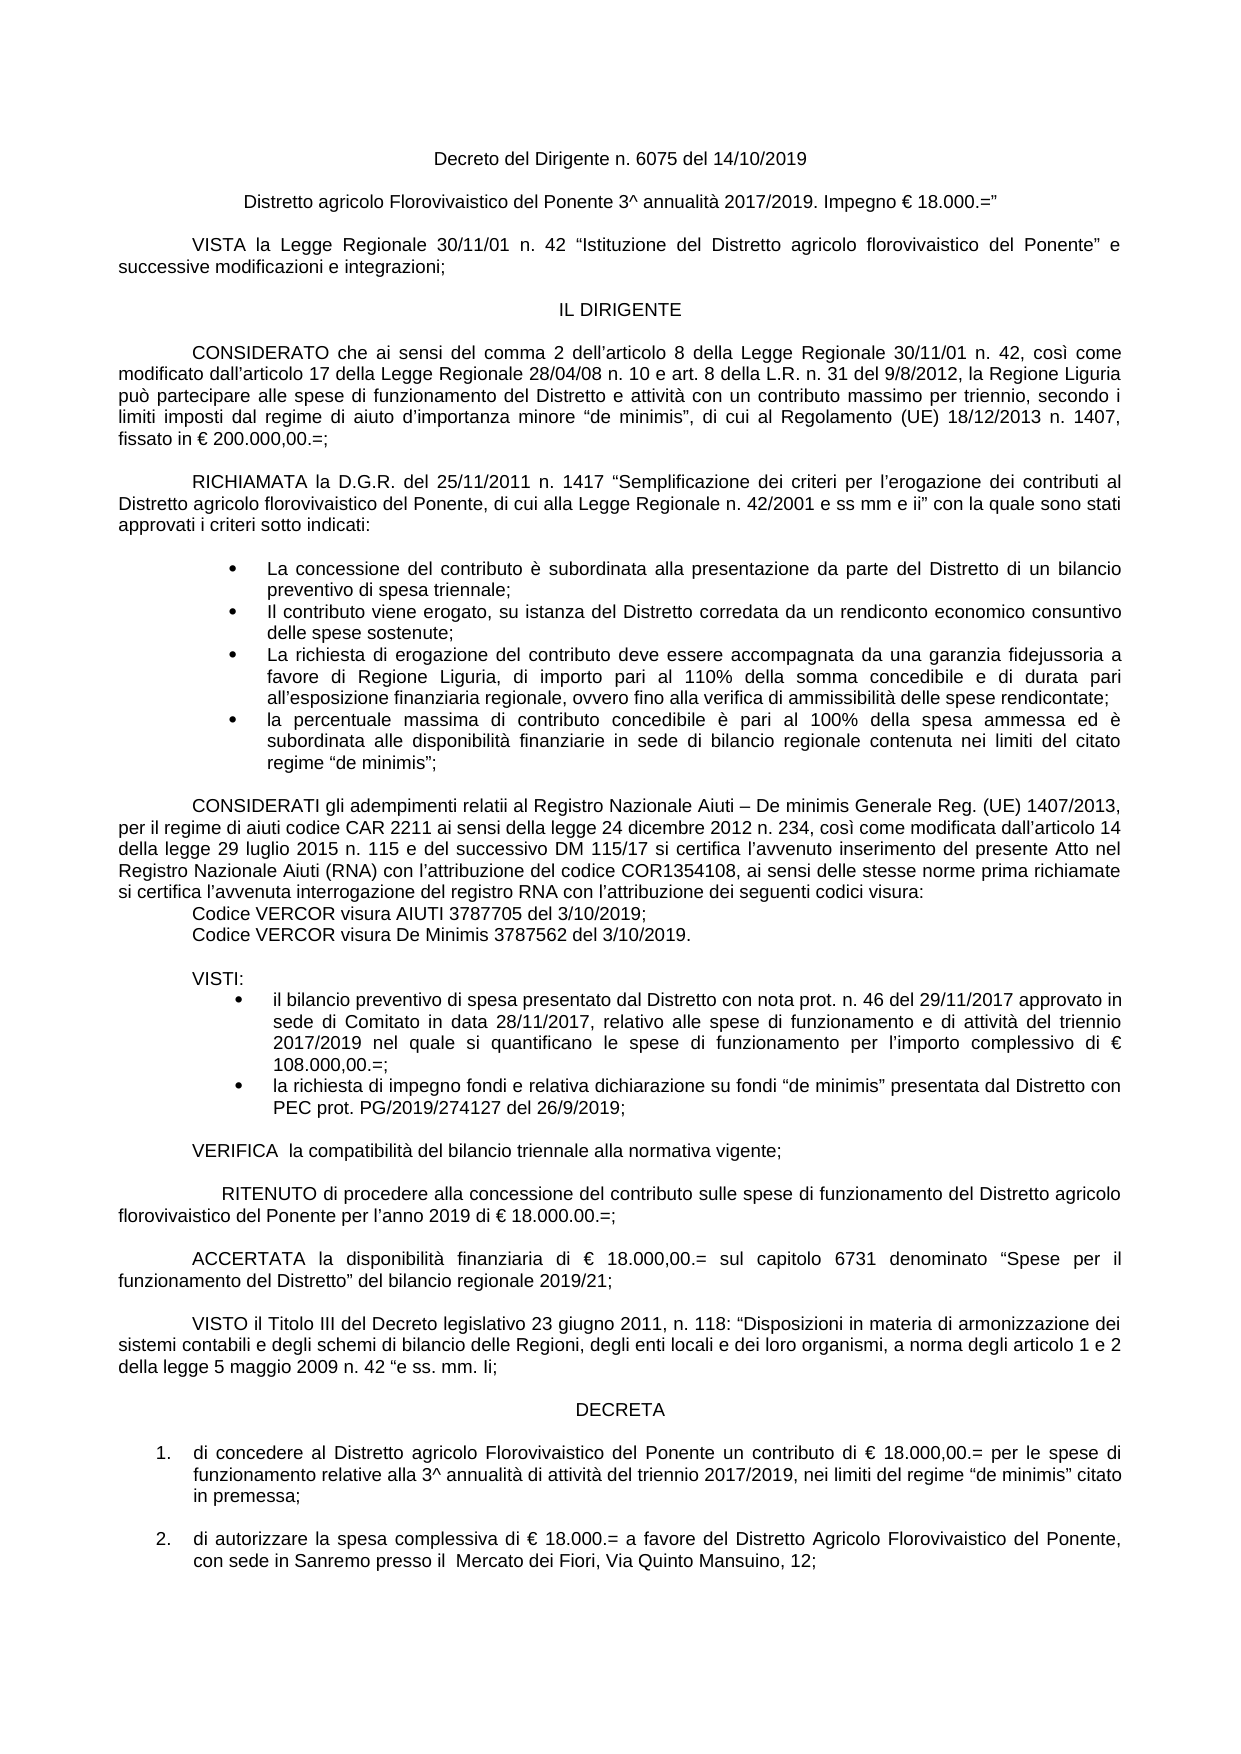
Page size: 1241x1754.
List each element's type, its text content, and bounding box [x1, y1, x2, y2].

text IL DIRIGENTE [118, 298, 1122, 320]
text RICHIAMATA .R. del 25/11/2011 n. 1417 “Semplificazione dei criteri per l’erogazione dei contributi al Distretto agricolo florovivaistico del Ponente, di cui alla Legge Regionale n. 42/2001 e ss mm e ii” con la quale sono stati approvati i criteri sotto indicati: [118, 471, 1122, 536]
text Distretto agricolo Florovivaistico del Ponente 3^ annualità 2017/2019. Impegno € 18.000.=” [118, 191, 1122, 212]
text RITENUTO di procedere alla concessione del contributo sulle spese di funzionamento del Distretto agricolo florovivaistico del Ponente per l’anno 2019 di € 18.000.00.=; [118, 1183, 1122, 1226]
list il bilancio preventivo di spesa presentato dal Distretto con nota prot. n. 46 del 29/11/2017 approvato in sede di Comitato in data 28/11/2017, relativo alle spese di funzionamento e di attività del triennio 2017/2019 nel quale si quantificano le spese di funzionamento per l’importo complessivo di € 108.000,00.=; [235, 989, 1122, 1075]
list La concessione del contributo è subordinata alla presentazione da parte del Distretto di un bilancio preventivo di spesa triennale; [229, 557, 1122, 601]
list La richiesta di erogazione del contributo deve essere accompagnata da una garanzia fidejussoria a favore di Regione Liguria, di importo pari al 110% della somma concedibile e di durata pari all’esposizione finanziaria regionale, ovvero fino alla verifica di ammissibilità delle spese rendicontate; [229, 644, 1122, 708]
list di autorizzare la spesa complessiva di € 18.000.= a favore del Distretto Agricolo Florovivaistico del Ponente, con sede in Sanremo presso il Mercato dei Fiori, Via Quinto Mansuino, 12; [156, 1528, 1122, 1571]
text Codice VERCOR visura De Minimis 3787562 del 3/10/2019. [118, 924, 1122, 946]
text VISTO il Titolo III del Decreto legislativo 23 giugno 2011, n. 118: “Disposizioni in materia di armonizzazione dei sistemi contabili e degli schemi di bilancio delle Regioni, degli enti locali e dei loro organismi, a norma degli articolo 1 e 2 della legge 5 maggio 2009 n. 42 “e ss. mm. Ii; [118, 1313, 1122, 1377]
list la percentuale massima di contributo concedibile è pari al 100% della spesa ammessa ed è subordinata alle disponibilità finanziarie in sede di bilancio regionale contenuta nei limiti del citato regime “de minimis”; [229, 708, 1122, 773]
text CONSIDERATO che ai sensi del comma 2 dell’articolo 8 della Legge Regionale 30/11/01 n. 42, così come modificato dall’articolo 17 della Legge Regionale 28/04/08 n. 10 e art. 8 della L.R. n. 31 del 9/8/2012, può partecipare alle spese di funzionamento del Distretto e attività con un contributo massimo per triennio, secondo i limiti imposti dal regime di aiuto d’importanza minore “de minimis”, di cui al Regolamento (UE) 18/12/2013 n. 1407, fissato in € 200.000,00.=; [118, 342, 1122, 449]
text DECRETA [118, 1399, 1122, 1420]
text VERIFICA la compatibilità del bilancio triennale alla normativa vigente; [118, 1140, 1122, 1162]
text Codice VERCOR visura AIUTI 3787705 del 3/10/2019; [118, 903, 1122, 924]
text VISTA 30/11/01 n. 42 “Istituzione del Distretto agricolo florovivaistico del Ponente” e successive modificazioni e integrazioni; [118, 234, 1122, 277]
list Il contributo viene erogato, su istanza del Distretto corredata da un rendiconto economico consuntivo delle spese sostenute; [229, 601, 1122, 644]
list di concedere al Distretto agricolo Florovivaistico del Ponente un contributo di € 18.000,00.= per le spese di funzionamento relative alla 3^ annualità di attività del triennio 2017/2019, nei limiti del regime “de minimis” citato in premessa; [156, 1442, 1122, 1507]
text ACCERTATA la disponibilità finanziaria di € 18.000,00.= sul capitolo 6731 denominato “Spese per il funzionamento del Distretto” del bilancio regionale 2019/21; [118, 1248, 1122, 1291]
text CONSIDERATI gli adempimenti relatii al Registro Nazionale Aiuti – De minimis Generale Reg. (UE) 1407/2013, per il regime di aiuti codice CAR 2211 ai sensi della legge 24 dicembre 2012 n. 234, così come modificata dall’articolo 14 della legge 29 luglio 2015 n. 115 e del successivo DM 115/17 si certifica l’avvenuto inserimento del presente Atto nel Registro Nazionale Aiuti (RNA) con l’attribuzione del codice COR1354108, ai sensi delle stesse norme prima richiamate si certifica l’avvenuta interrogazione del registro RNA con l’attribuzione dei seguenti codici visura: [118, 795, 1122, 903]
text Decreto del Dirigente n. 6075 del 14/10/2019 [118, 148, 1122, 169]
list la richiesta di impegno fondi e relativa dichiarazione su fondi “de minimis” presentata dal Distretto con PEC prot. PG/2019/274127 del 26/9/2019; [235, 1075, 1122, 1118]
text VISTI: [118, 967, 1122, 989]
